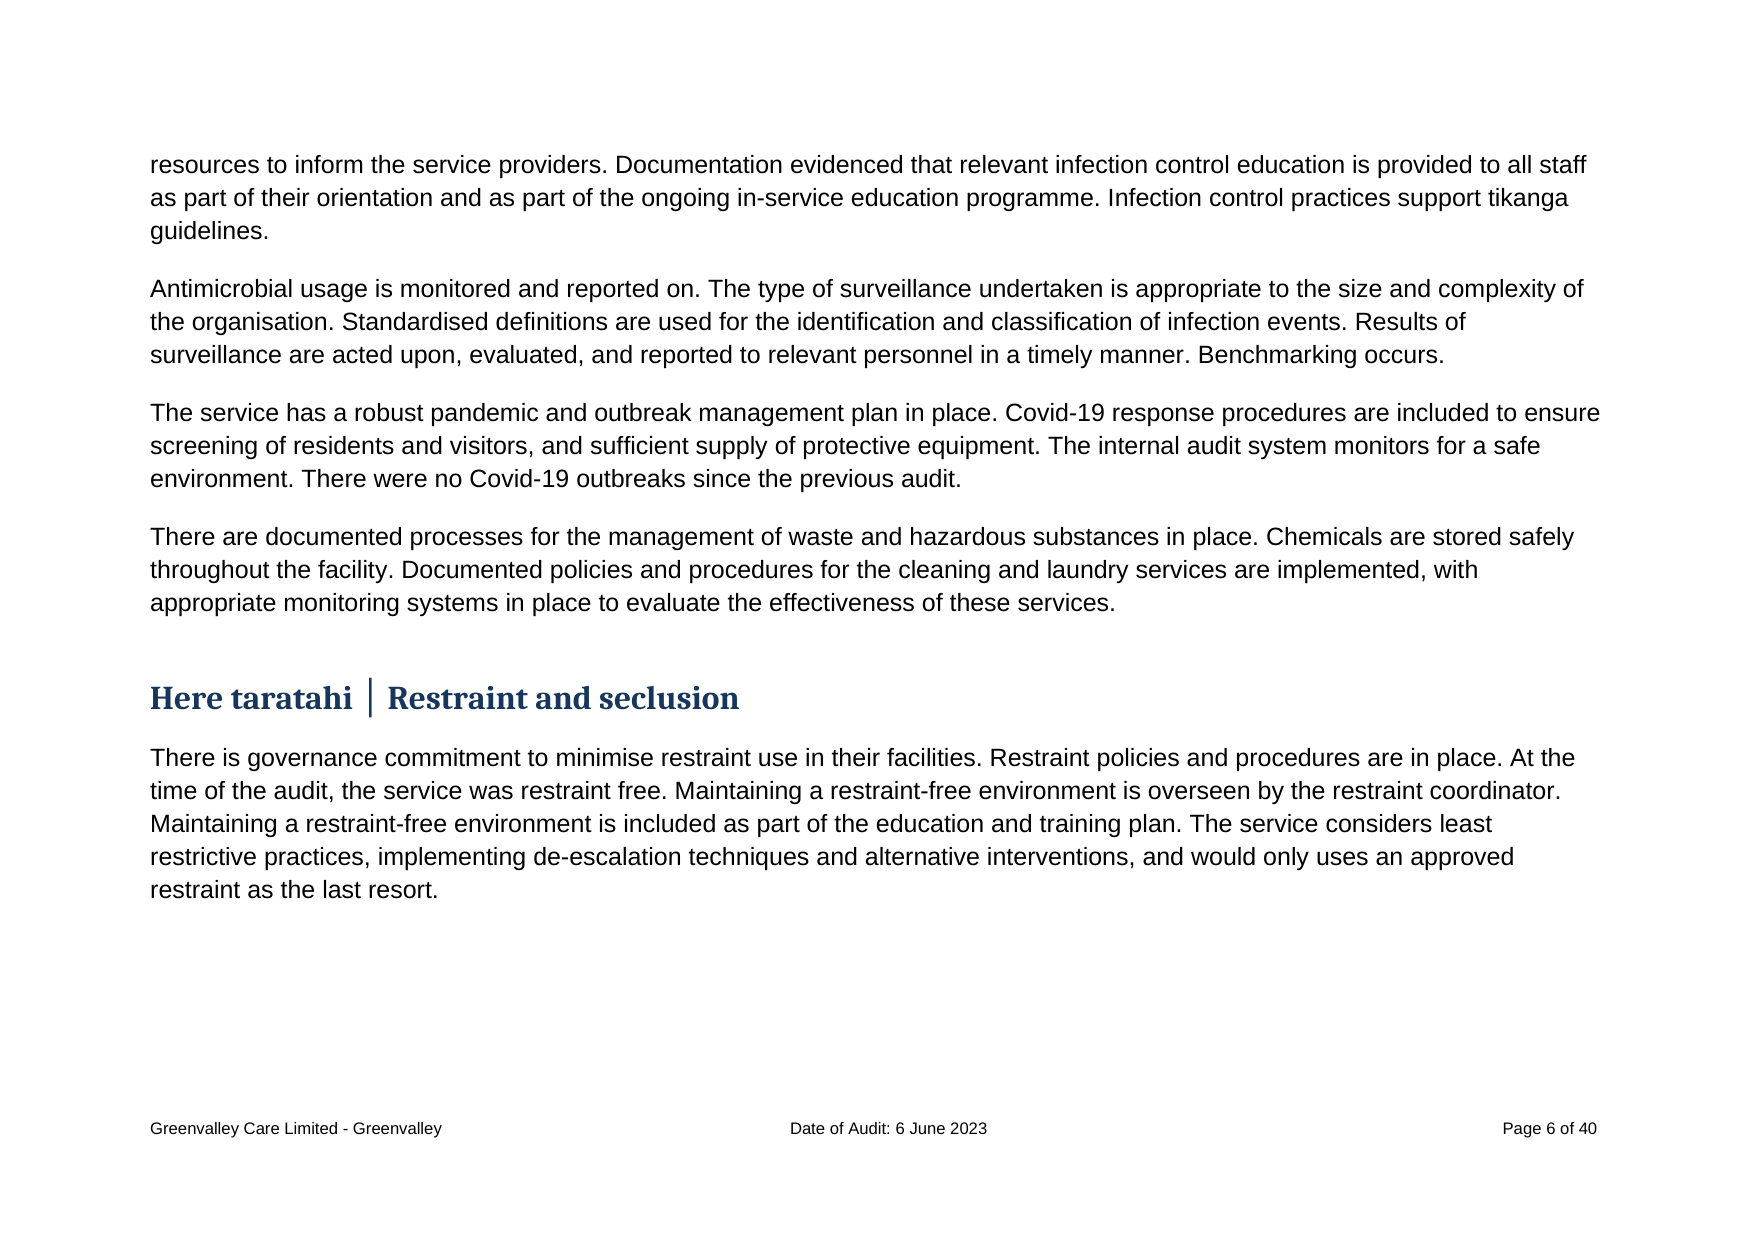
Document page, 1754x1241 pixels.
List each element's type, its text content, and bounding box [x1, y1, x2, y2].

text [150, 150, 1604, 245]
text Antimicrobial usage is monitored and reported on. The type of surveillance undertaken is appropriate to the size and complexity of the organisation. Standardised definitions are used for the identification and classification of infection events. Results of surveillance are acted upon, evaluated, and reported to relevant personnel in a timely manner. Benchmarking occurs. [150, 274, 1604, 369]
text There is governance commitment to minimise restraint use in their facilities. Restraint policies and procedures are in place. At the time of the audit, the service was restraint free. Maintaining a restraint-free environment is overseen by the restraint coordinator. Maintaining a restraint-free environment is included as part of the education and training plan. The service considers least restrictive practices, implementing de-escalation techniques and alternative interventions, and would only uses an approved restraint as the last resort. [150, 743, 1604, 903]
text The service has a robust pandemic and outbreak management plan in place. Covid-19 response procedures are included to ensure screening of residents and visitors, and sufficient supply of protective equipment. The internal audit system monitors for a safe environment. There were no Covid-19 outbreaks since the previous audit. [150, 398, 1604, 493]
text There are documented processes for the management of waste and hazardous substances in place. Chemicals are stored safely throughout the facility. Documented policies and procedures for the cleaning and laundry services are implemented, with appropriate monitoring systems in place to evaluate the effectiveness of these services. [150, 522, 1604, 617]
subtitle Here taratahi │ Restraint and seclusion [150, 679, 1604, 718]
